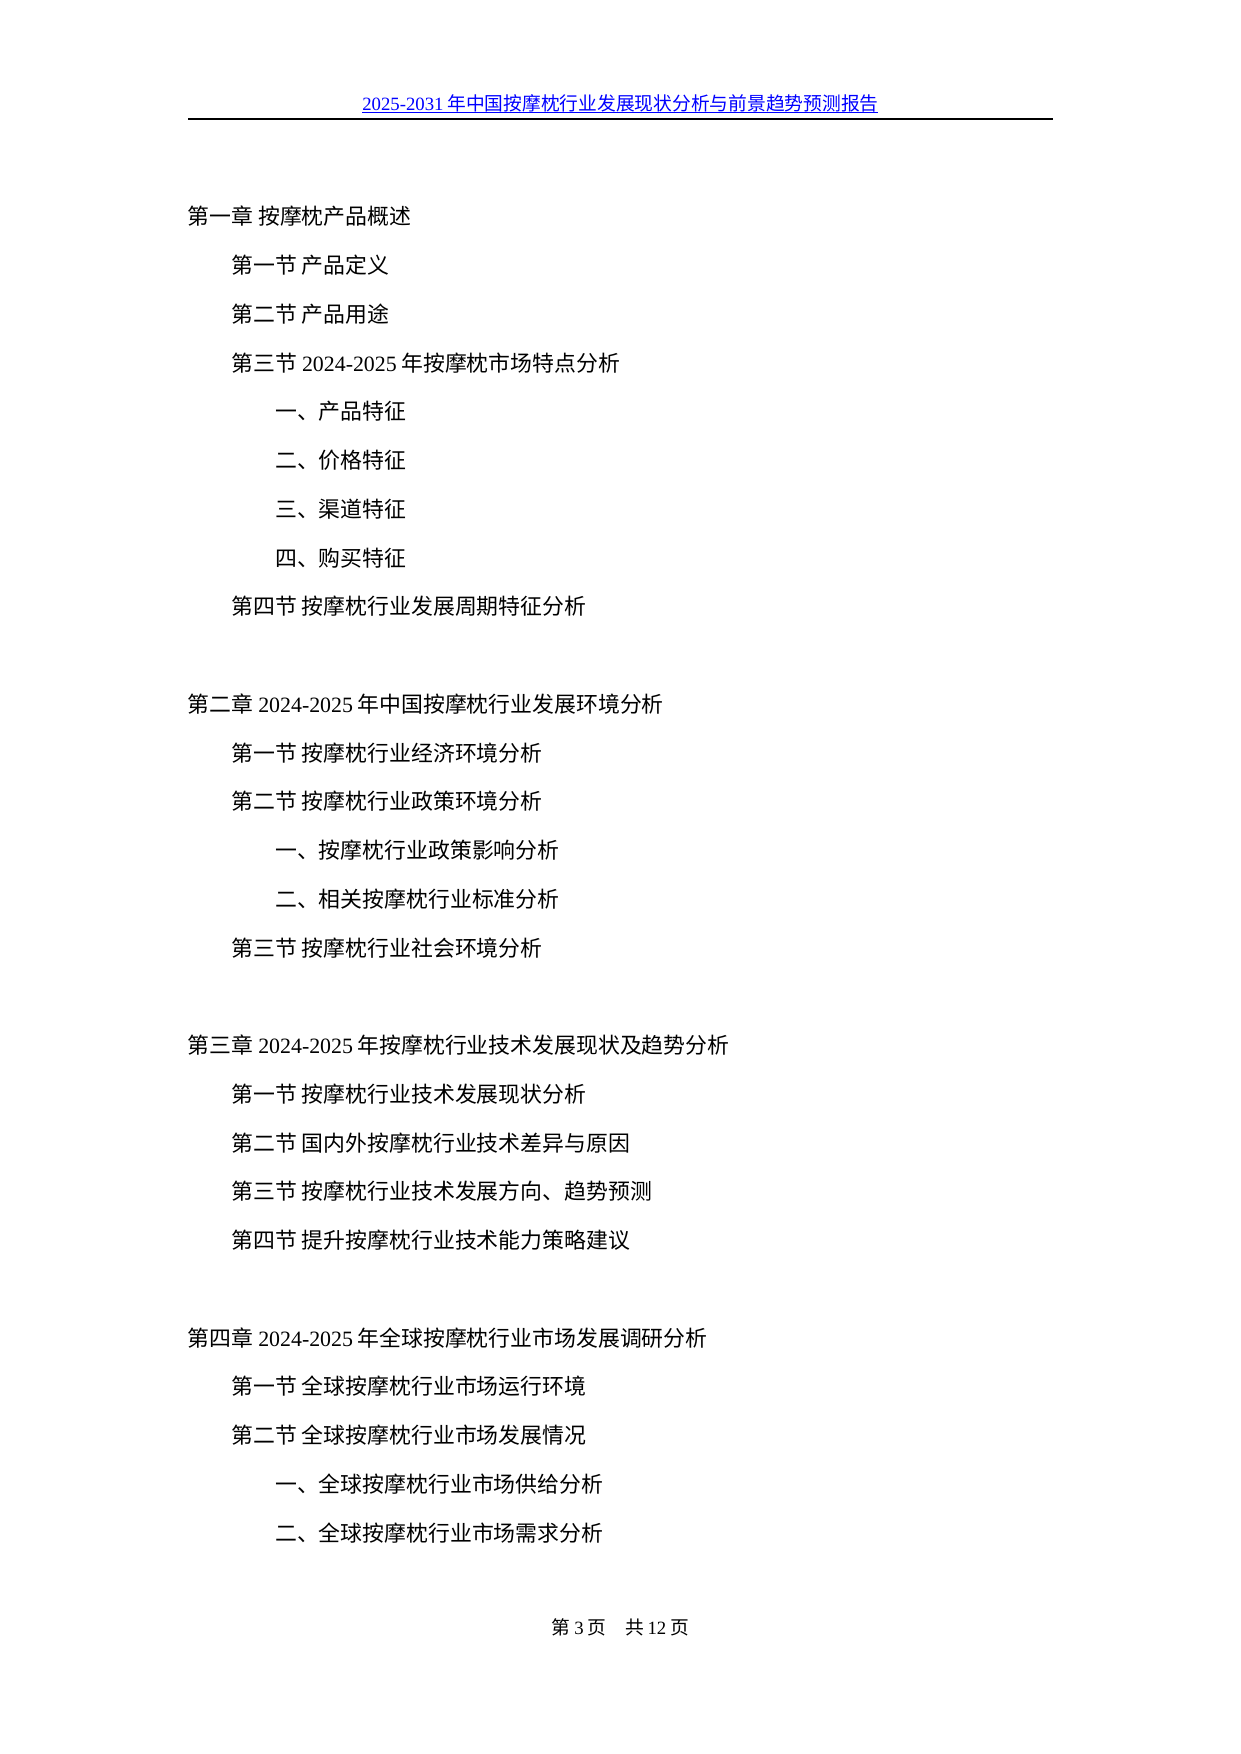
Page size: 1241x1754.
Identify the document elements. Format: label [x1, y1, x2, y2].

text [187, 150, 1053, 1548]
